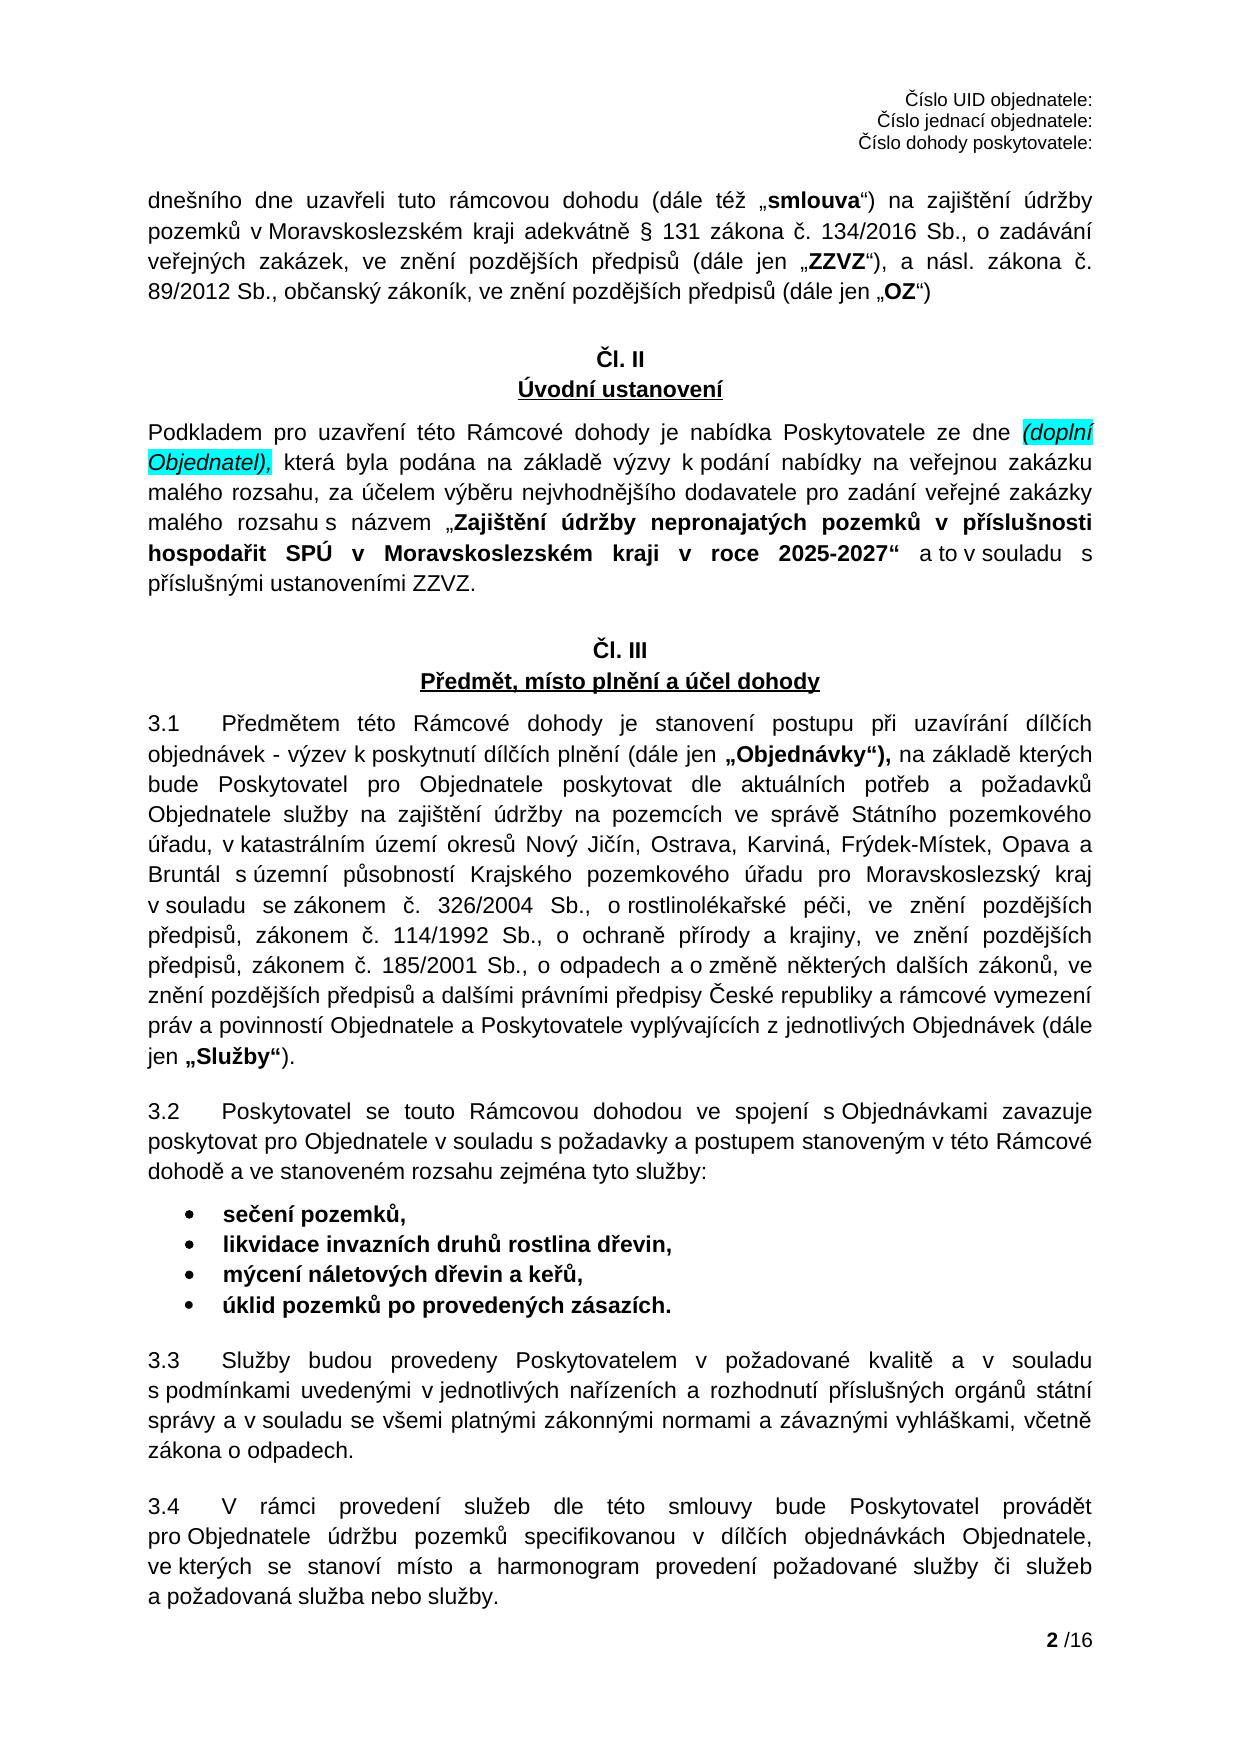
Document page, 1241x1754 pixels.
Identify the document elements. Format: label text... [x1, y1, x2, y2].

list mýcení náletových dřevin a keřů, [185, 1261, 1092, 1288]
text Úvodní ustanovení [148, 376, 1093, 402]
text Čl. III [148, 637, 1093, 664]
list V rámci provedení služeb dle této smlouvy bude Poskytovatel provádět pro Objednatele údržbu pozemků specifikovanou v dílčích objednávkách Objednatele, ve kterých se stanoví místo a harmonogram provedení požadované služby či služeb a požadovaná služba nebo služby. [148, 1493, 1093, 1609]
text Čl. II [148, 346, 1093, 372]
list úklid pozemků po provedených zásazích. [185, 1292, 1092, 1318]
list Podkladem pro uzavření této Rámcové dohody je nabídka Poskytovatele ze dne (doplní Objednatel), která byla podána na základě výzvy k podání nabídky na veřejnou zakázku malého rozsahu, za účelem výběru nejvhodnějšího dodavatele pro zadání veřejné zakázky malého rozsahu s názvem „Zajištění údržby nepronajatých pozemků v příslušnosti hospodařit SPÚ v Moravskoslezském kraji v roce 2025-2027“ a to v souladu s příslušnými ustanoveními ZZVZ. [148, 419, 1093, 596]
list Poskytovatel se touto Rámcovou dohodou ve spojení s Objednávkami zavazuje poskytovat pro Objednatele v souladu s požadavky a postupem stanoveným v této Rámcové dohodě a ve stanoveném rozsahu zejména tyto služby: [148, 1098, 1093, 1184]
list likvidace invazních druhů rostlina dřevin, [185, 1231, 1092, 1257]
list Předmětem této Rámcové dohody je stanovení postupu při uzavírání dílčích objednávek - výzev k poskytnutí dílčích plnění (dále jen „Objednávky“), na základě kterých bude Poskytovatel pro Objednatele poskytovat dle aktuálních potřeb a požadavků Objednatele služby na zajištění údržby na pozemcích ve správě Státního pozemkového úřadu, v katastrálním území okresů Nový Jičín, Ostrava, Karviná, Frýdek-Místek, Opava a Bruntál s územní působností Krajského pozemkového úřadu pro Moravskoslezský kraj v souladu se zákonem č. 326/2004 Sb., o rostlinolékařské péči, ve znění pozdějších předpisů, zákonem č. 114/1992 Sb., o ochraně přírody a krajiny, ve znění pozdějších předpisů, zákonem č. 185/2001 Sb., o odpadech a o změně některých dalších zákonů, ve znění pozdějších předpisů a dalšími právními předpisy České republiky a rámcové vymezení práv a povinností Objednatele a Poskytovatele vyplývajících z jednotlivých Objednávek (dále jen „Služby“). [148, 710, 1093, 1069]
subtitle Předmět, místo plnění a účel dohody [148, 668, 1093, 694]
list Služby budou provedeny Poskytovatelem v požadované kvalitě a v souladu s podmínkami uvedenými v jednotlivých nařízeních a rozhodnutí příslušných orgánů státní správy a v souladu se všemi platnými zákonnými normami a závaznými vyhláškami, včetně zákona o odpadech. [148, 1347, 1093, 1464]
text dnešního dne uzavřeli tuto rámcovou dohodu (dále též „smlouva“) na zajištění údržby pozemků v Moravskoslezském kraji adekvátně § 131 zákona č. 134/2016 Sb., o zadávání veřejných zakázek, ve znění pozdějších předpisů (dále jen „ZZVZ“), a násl. zákona č. 89/2012 Sb., občanský zákoník, ve znění pozdějších předpisů (dále jen „OZ“) [148, 187, 1093, 304]
list sečení pozemků, [185, 1201, 1093, 1227]
